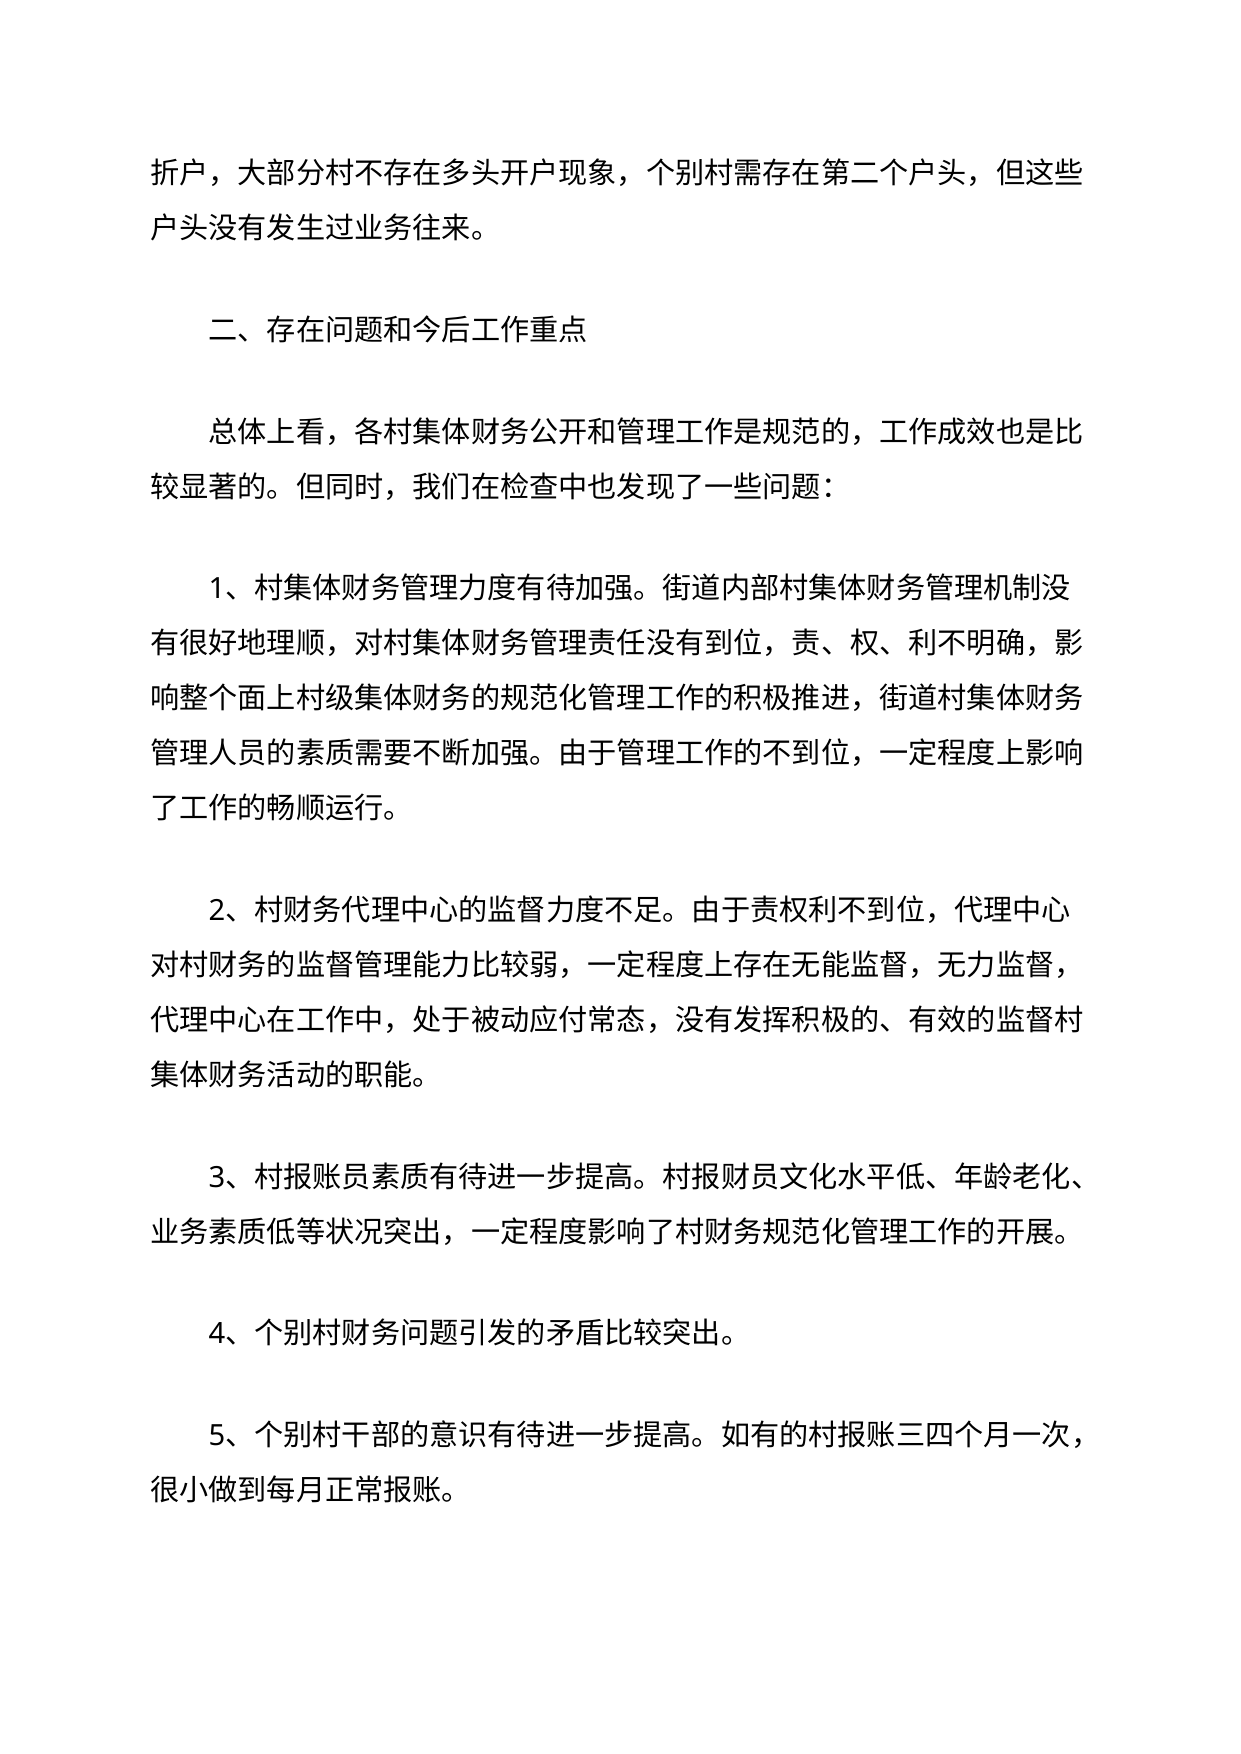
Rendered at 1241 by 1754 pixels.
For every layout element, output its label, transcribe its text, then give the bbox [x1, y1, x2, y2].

text 5、个别村干部的意识有待进一步提高。如有的村报账三四个月一次，很小做到每月正常报账。 [150, 1412, 1090, 1509]
text 总体上看，各村集体财务公开和管理工作是规范的，工作成效也是比较显著的。但同时，我们在检查中也发现了一些问题： [150, 408, 1090, 506]
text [150, 150, 1090, 247]
text 1、村集体财务管理力度有待加强。街道内部村集体财务管理机制没有很好地理顺，对村集体财务管理责任没有到位，责、权、利不明确，影响整个面上村级集体财务的规范化管理工作的积极推进，街道村集体财务管理人员的素质需要不断加强。由于管理工作的不到位，一定程度上影响了工作的畅顺运行。 [150, 565, 1090, 827]
text 3、村报账员素质有待进一步提高。村报财员文化水平低、年龄老化、业务素质低等状况突出，一定程度影响了村财务规范化管理工作的开展。 [150, 1153, 1090, 1250]
text 4、个别村财务问题引发的矛盾比较突出。 [150, 1310, 1090, 1352]
text 2、村财务代理中心的监督力度不足。由于责权利不到位，代理中心对村财务的监督管理能力比较弱，一定程度上存在无能监督，无力监督，代理中心在工作中，处于被动应付常态，没有发挥积极的、有效的监督村集体财务活动的职能。 [150, 887, 1090, 1094]
text 二、存在问题和今后工作重点 [150, 307, 1090, 349]
